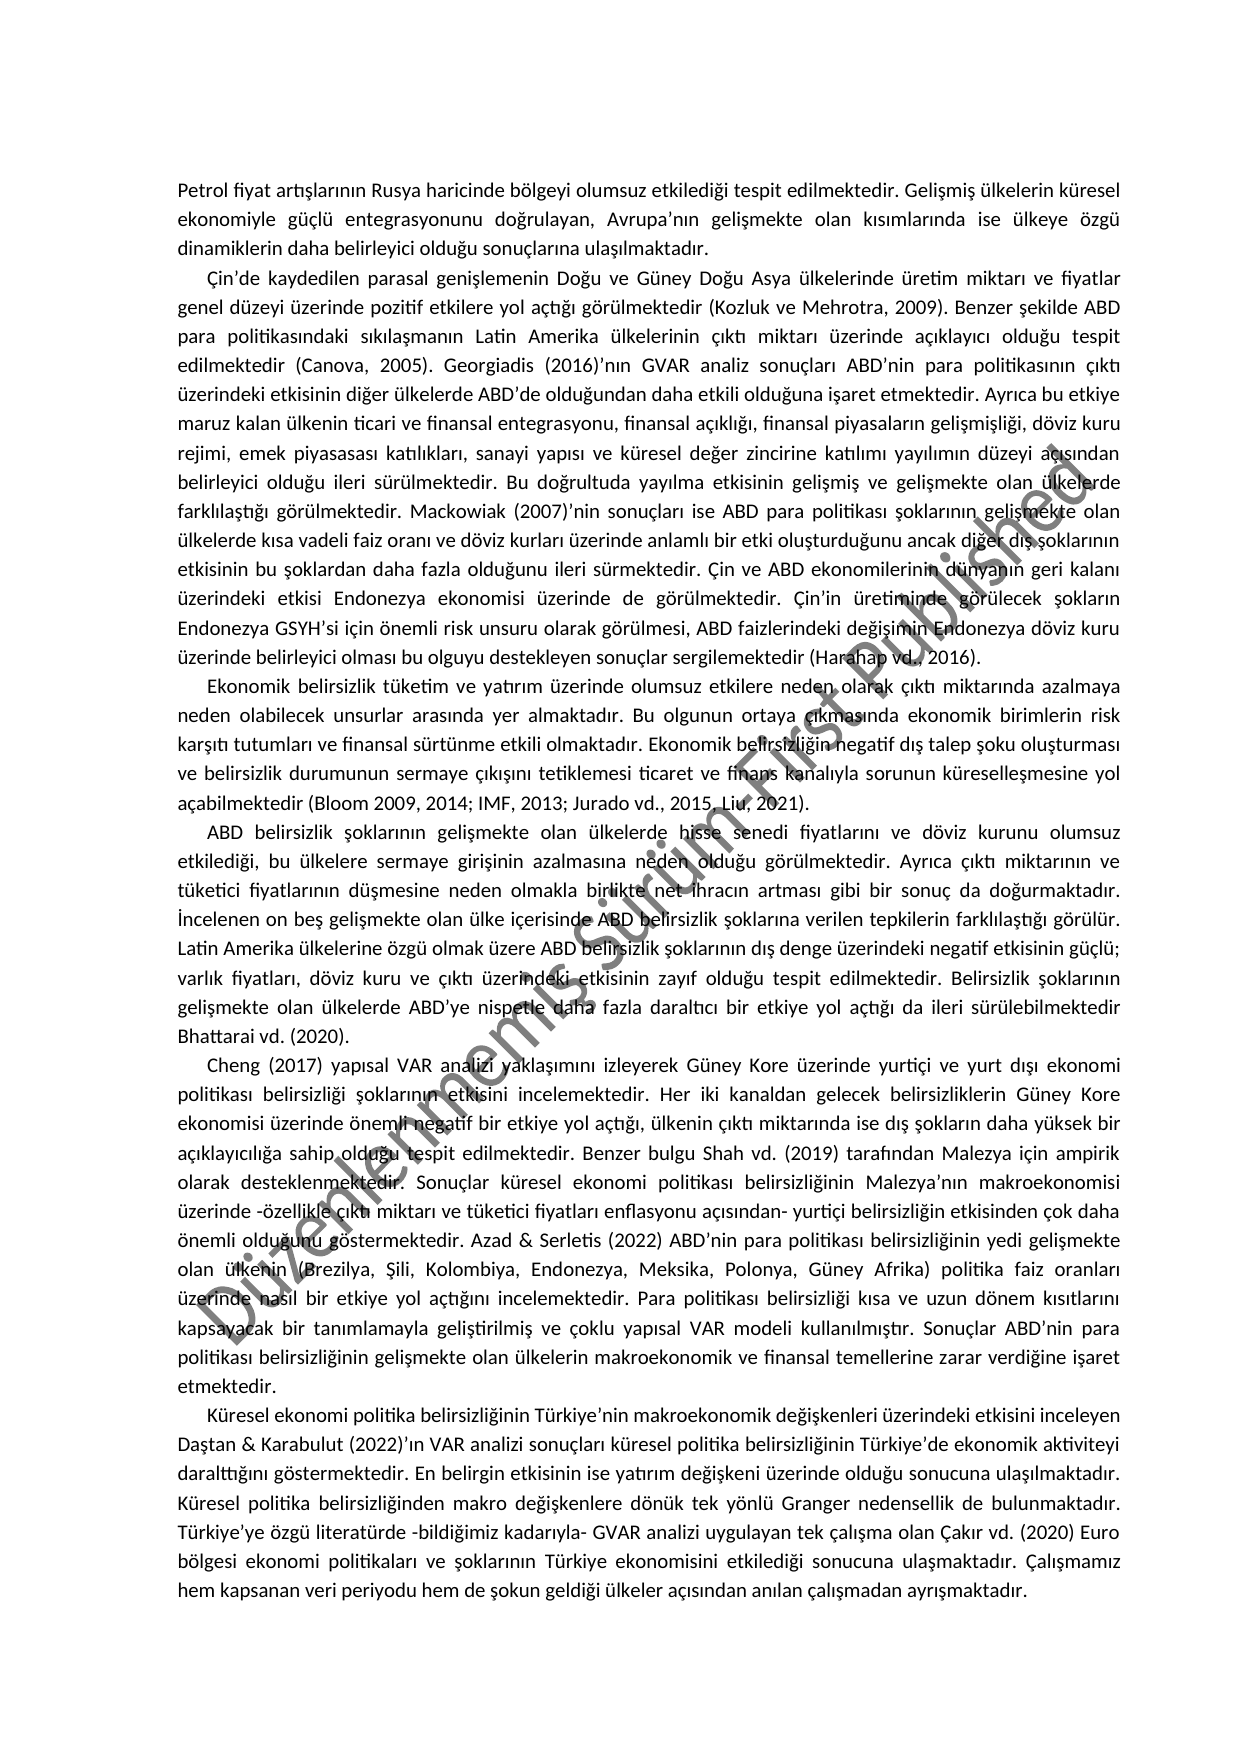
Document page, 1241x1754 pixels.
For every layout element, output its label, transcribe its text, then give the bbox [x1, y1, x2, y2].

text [177, 177, 1122, 261]
text Ekonomik belirsizlik tüketim ve yatırım üzerinde olumsuz etkilere neden olarak çıktı miktarında azalmaya neden olabilecek unsurlar arasında yer almaktadır. Bu olgunun ortaya çıkmasında ekonomik birimlerin risk karşıtı tutumları ve finansal sürtünme etkili olmaktadır. Ekonomik belirsizliğin negatif dış talep şoku oluşturması ve belirsizlik durumunun sermaye çıkışını tetiklemesi ticaret ve finans kanalıyla sorunun küreselleşmesine yol açabilmektedir (Bloom 2009, 2014; IMF, 2013; Jurado vd., 2015, Liu, 2021). [177, 673, 1122, 815]
text ABD belirsizlik şoklarının gelişmekte olan ülkelerde hisse senedi fiyatlarını ve döviz kurunu olumsuz etkilediği, bu ülkelere sermaye girişinin azalmasına neden olduğu görülmektedir. Ayrıca çıktı miktarının ve tüketici fiyatlarının düşmesine neden olmakla birlikte net ihracın artması gibi bir sonuç da doğurmaktadır. İncelenen on beş gelişmekte olan ülke içerisinde ABD belirsizlik şoklarına verilen tepkilerin farklılaştığı görülür. Latin Amerika ülkelerine özgü olmak üzere ABD belirsizlik şoklarının dış denge üzerindeki negatif etkisinin güçlü; varlık fiyatları, döviz kuru ve çıktı üzerindeki etkisinin zayıf olduğu tespit edilmektedir. Belirsizlik şoklarının gelişmekte olan ülkelerde ABD’ye nispetle daha fazla daraltıcı bir etkiye yol açtığı da ileri sürülebilmektedir Bhattarai vd. (2020). [177, 819, 1122, 1048]
text Küresel ekonomi politika belirsizliğinin Türkiye’nin makroekonomik değişkenleri üzerindeki etkisini inceleyen Daştan & Karabulut (2022)’ın VAR analizi sonuçları küresel politika belirsizliğinin Türkiye’de ekonomik aktiviteyi daralttığını göstermektedir. En belirgin etkisinin ise yatırım değişkeni üzerinde olduğu sonucuna ulaşılmaktadır. Küresel politika belirsizliğinden makro değişkenlere dönük tek yönlü Granger nedensellik de bulunmaktadır. Türkiye’ye özgü literatürde -bildiğimiz kadarıyla- GVAR analizi uygulayan tek çalışma olan Çakır vd. (2020) Euro bölgesi ekonomi politikaları ve şoklarının Türkiye ekonomisini etkilediği sonucuna ulaşmaktadır. Çalışmamız hem kapsanan veri periyodu hem de şokun geldiği ülkeler açısından anılan çalışmadan ayrışmaktadır. [177, 1402, 1122, 1603]
text Cheng (2017) yapısal VAR analizi yaklaşımını izleyerek Güney Kore üzerinde yurtiçi ve yurt dışı ekonomi politikası belirsizliği şoklarının etkisini incelemektedir. Her iki kanaldan gelecek belirsizliklerin Güney Kore ekonomisi üzerinde önemli negatif bir etkiye yol açtığı, ülkenin çıktı miktarında ise dış şokların daha yüksek bir açıklayıcılığa sahip olduğu tespit edilmektedir. Benzer bulgu Shah vd. (2019) tarafından Malezya için ampirik olarak desteklenmektedir. Sonuçlar küresel ekonomi politikası belirsizliğinin Malezya’nın makroekonomisi üzerinde -özellikle çıktı miktarı ve tüketici fiyatları enflasyonu açısından- yurtiçi belirsizliğin etkisinden çok daha önemli olduğunu göstermektedir. Azad & Serletis (2022) ABD’nin para politikası belirsizliğinin yedi gelişmekte olan ülkenin (Brezilya, Şili, Kolombiya, Endonezya, Meksika, Polonya, Güney Afrika) politika faiz oranları üzerinde nasıl bir etkiye yol açtığını incelemektedir. Para politikası belirsizliği kısa ve uzun dönem kısıtlarını kapsayacak bir tanımlamayla geliştirilmiş ve çoklu yapısal VAR modeli kullanılmıştır. Sonuçlar ABD’nin para politikası belirsizliğinin gelişmekte olan ülkelerin makroekonomik ve finansal temellerine zarar verdiğine işaret etmektedir. [177, 1052, 1122, 1398]
text Çin’de kaydedilen parasal genişlemenin Doğu ve Güney Doğu Asya ülkelerinde üretim miktarı ve fiyatlar genel düzeyi üzerinde pozitif etkilere yol açtığı görülmektedir (Kozluk ve Mehrotra, 2009). Benzer şekilde ABD para politikasındaki sıkılaşmanın Latin Amerika ülkelerinin çıktı miktarı üzerinde açıklayıcı olduğu tespit edilmektedir (Canova, 2005). Georgiadis (2016)’nın GVAR analiz sonuçları ABD’nin para politikasının çıktı üzerindeki etkisinin diğer ülkelerde ABD’de olduğundan daha etkili olduğuna işaret etmektedir. Ayrıca bu etkiye maruz kalan ülkenin ticari ve finansal entegrasyonu, finansal açıklığı, finansal piyasaların gelişmişliği, döviz kuru rejimi, emek piyasasası katılıkları, sanayi yapısı ve küresel değer zincirine katılımı yayılımın düzeyi açısından belirleyici olduğu ileri sürülmektedir. Bu doğrultuda yayılma etkisinin gelişmiş ve gelişmekte olan ülkelerde farklılaştığı görülmektedir. Mackowiak (2007)’nin sonuçları ise ABD para politikası şoklarının gelişmekte olan ülkelerde kısa vadeli faiz oranı ve döviz kurları üzerinde anlamlı bir etki oluşturduğunu ancak diğer dış şoklarının etkisinin bu şoklardan daha fazla olduğunu ileri sürmektedir. Çin ve ABD ekonomilerinin dünyanın geri kalanı üzerindeki etkisi Endonezya ekonomisi üzerinde de görülmektedir. Çin’in üretiminde görülecek şokların Endonezya GSYH’si için önemli risk unsuru olarak görülmesi, ABD faizlerindeki değişimin Endonezya döviz kuru üzerinde belirleyici olması bu olguyu destekleyen sonuçlar sergilemektedir (Harahap vd., 2016). [177, 265, 1122, 669]
